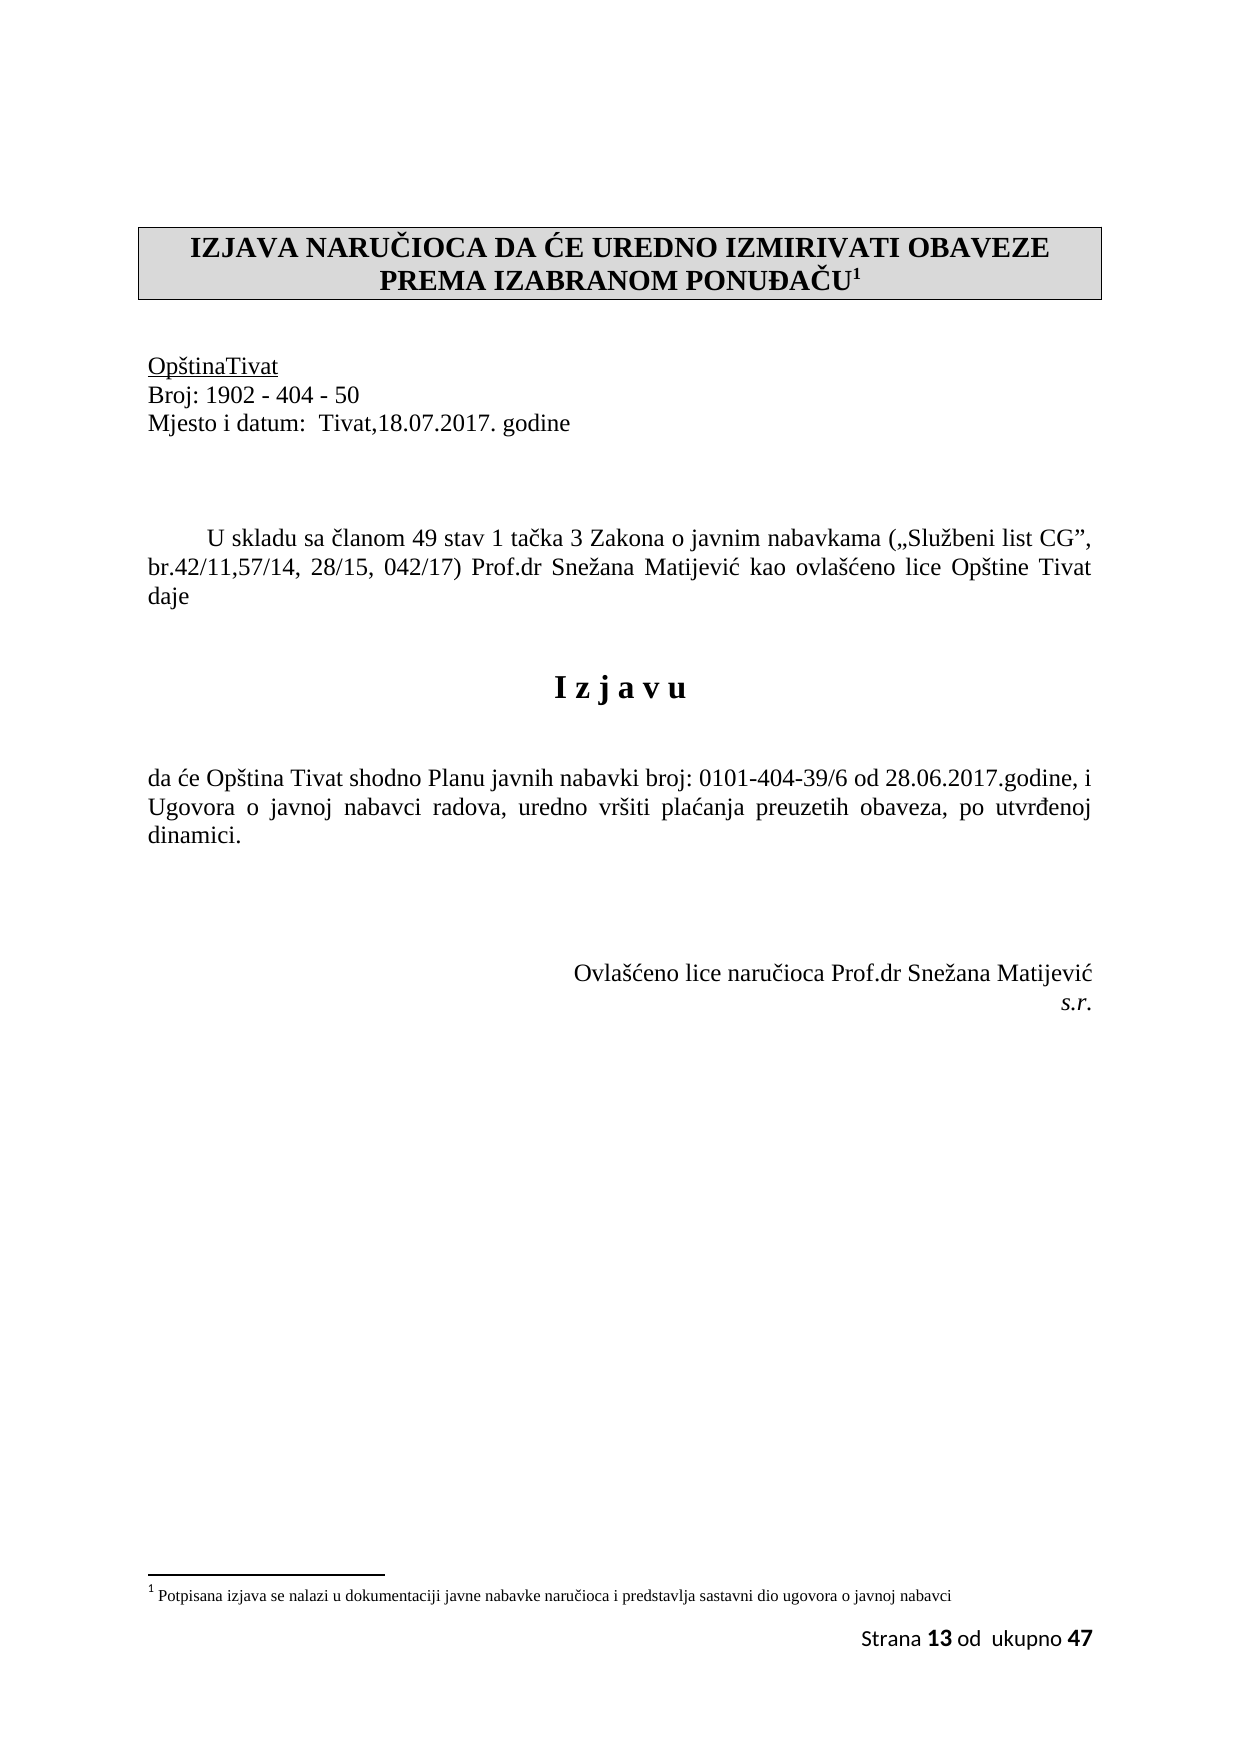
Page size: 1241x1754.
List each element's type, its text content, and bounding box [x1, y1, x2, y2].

text Mjesto i datum: Tivat,18.07.2017. godine [148, 408, 1093, 437]
text da će Opština Tivat shodno Planu javnih nabavki broj: 0101-404-39/6 od 28.06.2017.godine, i Ugovora o javnoj nabavci radova, uredno vršiti plaćanja preuzetih obaveza, po utvrđenoj dinamici. [148, 763, 1093, 849]
text IZJAVA NARUČIOCA DA ĆE UREDNO IZMIRIVATI OBAVEZE PREMA IZABRANOM PONUĐAČU [139, 228, 1101, 299]
text Broj: 1902 - 404 - 50 [148, 380, 1093, 408]
text Ovlašćeno lice naručioca Prof.dr Snežana Matijević s.r. [369, 958, 1093, 1015]
text OpštinaTivat [148, 351, 1093, 380]
text U skladu sa članom 49 stav 1 tačka 3 Zakona o javnim nabavkama („Službeni list CG”, br.42/11,57/14, 28/15, 042/17) Prof.dr Snežana Matijević kao ovlašćeno lice Opštine Tivat daje [148, 523, 1093, 610]
text I z j a v u [148, 667, 1093, 706]
